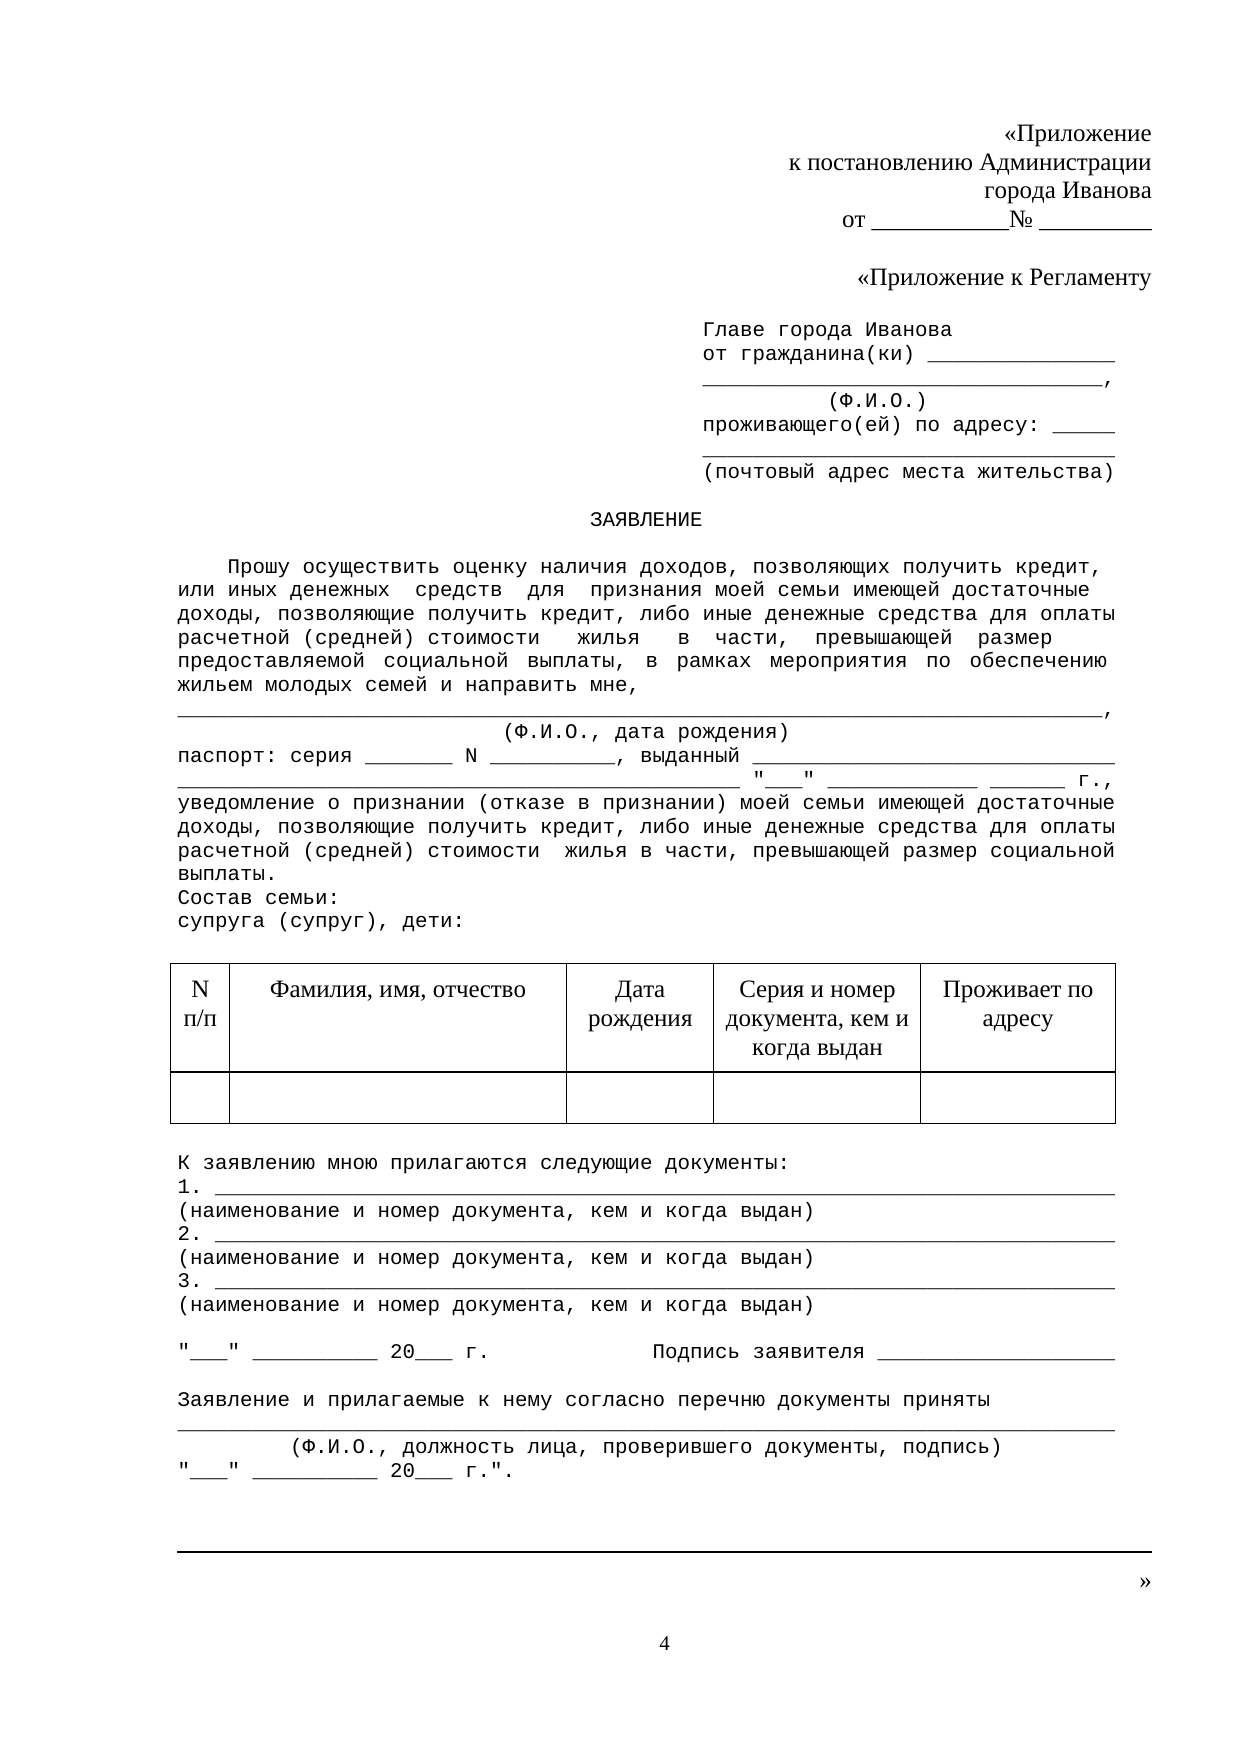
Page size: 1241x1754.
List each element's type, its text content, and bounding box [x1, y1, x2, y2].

subtitle Главе города Иванова [177, 319, 1152, 343]
subtitle супруга (супруг), дети: [177, 911, 1152, 934]
text города Иванова [177, 176, 1152, 204]
table_header N п/п [171, 964, 229, 1071]
subtitle доходы, позволяющие получить кредит, либо иные денежные средства для оплаты [177, 816, 1152, 839]
subtitle (наименование и номер документа, кем и когда выдан) [177, 1247, 1152, 1271]
table_cell [171, 1073, 229, 1122]
table_header Серия и номер документа, кем и когда выдан [714, 964, 920, 1071]
subtitle ЗАЯВЛЕНИЕ [177, 508, 1152, 532]
table_header Проживает по адресу [921, 964, 1115, 1071]
text «Приложение [177, 118, 1152, 147]
table_cell [714, 1073, 920, 1122]
subtitle паспорт: серия _______ N __________, выданный _____________________________ [177, 745, 1152, 769]
subtitle (наименование и номер документа, кем и когда выдан) [177, 1199, 1152, 1223]
text от ___________№ _________ [177, 204, 1152, 233]
table_header Фамилия, имя, отчество [230, 964, 566, 1071]
subtitle _____________________________________________ "___" ____________ ______ г., [177, 769, 1152, 792]
table_cell [230, 1073, 566, 1122]
subtitle доходы, позволяющие получить кредит, либо иные денежные средства для оплаты [177, 603, 1152, 627]
subtitle "___" __________ 20___ г.". [177, 1460, 1152, 1483]
subtitle проживающего(ей) по адресу: _____ [177, 414, 1152, 438]
subtitle (Ф.И.О., должность лица, проверившего документы, подпись) [177, 1436, 1152, 1460]
subtitle предоставляемой социальной выплаты, в рамках мероприятия по обеспечению жильем молодых семей и направить мне, [177, 650, 1107, 698]
subtitle _________________________________ [177, 438, 1152, 461]
table_header Дата рождения [567, 964, 713, 1071]
text к постановлению Администрации [177, 147, 1152, 176]
subtitle 3. ________________________________________________________________________ [177, 1271, 1152, 1294]
subtitle 2. ________________________________________________________________________ [177, 1223, 1152, 1247]
subtitle __________________________________________________________________________, [177, 698, 1152, 721]
subtitle расчетной (средней) стоимости жилья в части, превышающей размер [177, 627, 1152, 650]
subtitle К заявлению мною прилагаются следующие документы: [177, 1152, 1152, 1176]
subtitle уведомление о признании (отказе в признании) моей семьи имеющей достаточные [177, 792, 1152, 816]
subtitle или иных денежных средств для признания моей семьи имеющей достаточные [177, 579, 1152, 603]
text «Приложение к Регламенту [177, 262, 1152, 291]
subtitle Состав семьи: [177, 887, 1152, 911]
subtitle Прошу осуществить оценку наличия доходов, позволяющих получить кредит, [177, 556, 1152, 579]
subtitle ________________________________, [177, 367, 1152, 390]
subtitle (Ф.И.О.) [177, 390, 1152, 414]
subtitle расчетной (средней) стоимости жилья в части, превышающей размер социальной [177, 839, 1152, 863]
subtitle "___" __________ 20___ г. Подпись заявителя ___________________ [177, 1341, 1152, 1365]
subtitle Заявление и прилагаемые к нему согласно перечню документы приняты [177, 1389, 1152, 1412]
text » [177, 1566, 1152, 1594]
subtitle 1. ________________________________________________________________________ [177, 1176, 1152, 1199]
table_cell [567, 1073, 713, 1122]
subtitle ___________________________________________________________________________ [177, 1412, 1152, 1436]
subtitle (Ф.И.О., дата рождения) [177, 721, 1152, 745]
table_cell [921, 1073, 1115, 1122]
subtitle (наименование и номер документа, кем и когда выдан) [177, 1294, 1152, 1318]
subtitle от гражданина(ки) _______________ [177, 343, 1152, 367]
subtitle (почтовый адрес места жительства) [177, 461, 1152, 485]
subtitle выплаты. [177, 863, 1152, 887]
